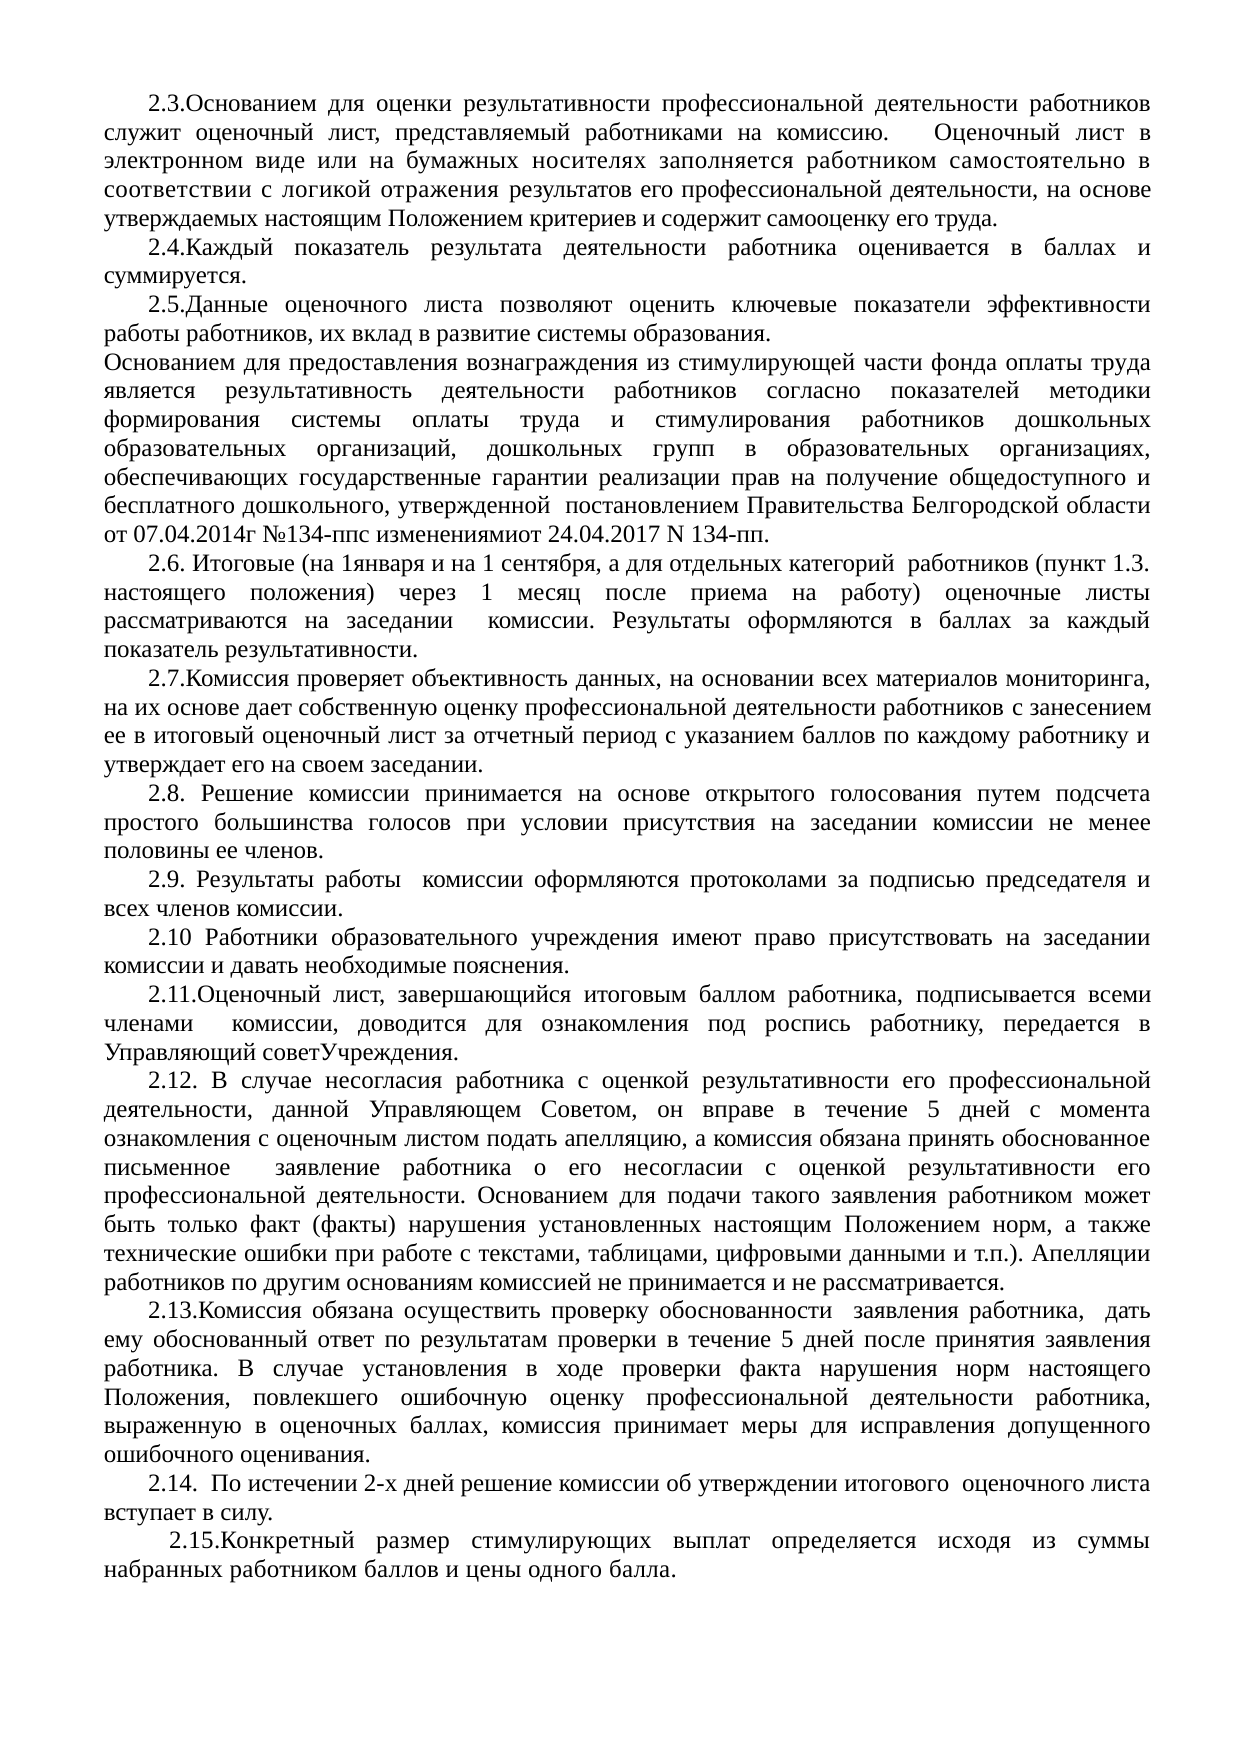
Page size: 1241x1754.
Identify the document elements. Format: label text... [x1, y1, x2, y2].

text 2.8. Решение комиссии принимается на основе открытого голосования путем подсчета простого большинства голосов при условии присутствия на заседании комиссии не менее половины ее членов. [103, 778, 1152, 864]
text 2.3.Основанием для оценки результативности профессиональной деятельности работников служит оценочный лист, представляемый работниками на комиссию. Оценочный лист в электронном виде или на бумажных носителях заполняется работником самостоятельно в соответствии с логикой отражения результатов его профессиональной деятельности, на основе утверждаемых настоящим Положением критериев и содержит самооценку его труда. [103, 88, 1152, 232]
text 2.5.Данные оценочного листа позволяют оценить ключевые показатели эффективности работы работников, их вклад в развитие системы образования. [103, 289, 1152, 347]
text 2.11.Оценочный лист, завершающийся итоговым баллом работника, подписывается всеми членами комиссии, доводится для ознакомления под роспись работнику, передается в Управляющий советУчреждения. [103, 979, 1152, 1065]
text 2.12. В случае несогласия работника с оценкой результативности его профессиональной деятельности, данной Управляющем Советом, он вправе в течение 5 дней с момента ознакомления с оценочным листом подать апелляцию, а комиссия обязана принять обоснованное письменное заявление работника о его несогласии с оценкой результативности его профессиональной деятельности. Основанием для подачи такого заявления работником может быть только факт (факты) нарушения установленных настоящим Положением норм, а также технические ошибки при работе с текстами, таблицами, цифровыми данными и т.п.). Апелляции работников по другим основаниям комиссией не принимается и не рассматривается. [103, 1065, 1152, 1295]
text 2.14. По истечении 2-х дней решение комиссии об утверждении итогового оценочного листа вступает в силу. [103, 1468, 1152, 1525]
text 2.13.Комиссия обязана осуществить проверку обоснованности заявления работника, дать ему обоснованный ответ по результатам проверки в течение 5 дней после принятия заявления работника. В случае установления в ходе проверки факта нарушения норм настоящего Положения, повлекшего ошибочную оценку профессиональной деятельности работника, выраженную в оценочных баллах, комиссия принимает меры для исправления допущенного ошибочного оценивания. [103, 1295, 1152, 1468]
title Основанием для предоставления вознаграждения из стимулирующей части фонда оплаты труда является результативность деятельности работников согласно показателей методики формирования системы оплаты труда и стимулирования работников дошкольных образовательных организаций, дошкольных групп в образовательных организациях, обеспечивающих государственные гарантии реализации прав на получение общедоступного и бесплатного дошкольного, утвержденной постановлением Правительства Белгородской области от 07.04.2014г №134-ппс изменениямиот 24.04.2017 N 134-пп. [103, 347, 1152, 548]
text 2.10 Работники образовательного учреждения имеют право присутствовать на заседании комиссии и давать необходимые пояснения. [103, 922, 1152, 979]
text 2.7.Комиссия проверяет объективность данных, на основании всех материалов мониторинга, на их основе дает собственную оценку профессиональной деятельности работников с занесением ее в итоговый оценочный лист за отчетный период с указанием баллов по каждому работнику и утверждает его на своем заседании. [103, 663, 1152, 778]
text 2.6. Итоговые (на 1января и на 1 сентября, а для отдельных категорий работников (пункт 1.3. настоящего положения) через 1 месяц после приема на работу) оценочные листы рассматриваются на заседании комиссии. Результаты оформляются в баллах за каждый показатель результативности. [103, 548, 1152, 663]
text 2.15.Конкретный размер стимулирующих выплат определяется исходя из суммы набранных работником баллов и цены одного балла. [103, 1525, 1152, 1583]
text 2.4.Каждый показатель результата деятельности работника оценивается в баллах и суммируется. [103, 232, 1152, 289]
text 2.9. Результаты работы комиссии оформляются протоколами за подписью председателя и всех членов комиссии. [103, 864, 1152, 922]
